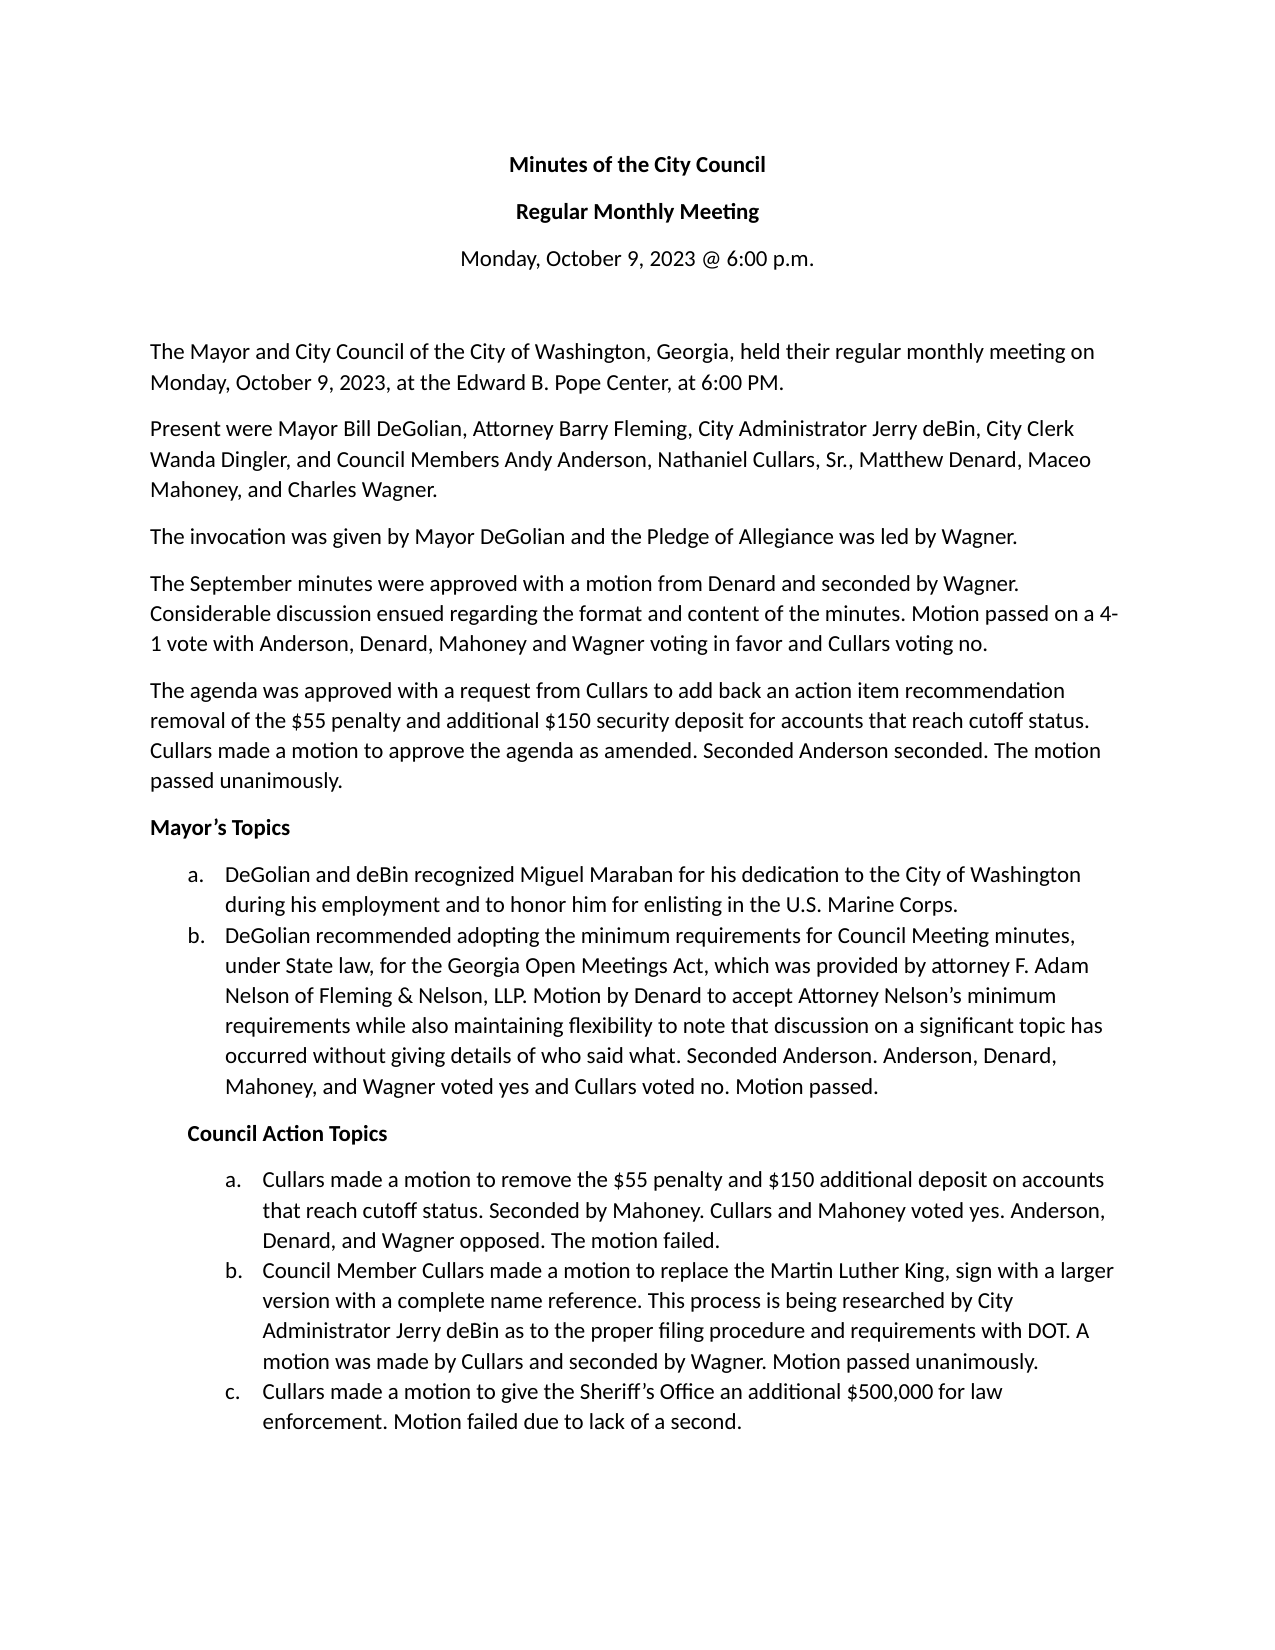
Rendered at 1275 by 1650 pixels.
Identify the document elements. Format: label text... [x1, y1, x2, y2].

list Cullars made a motion to remove the $55 penalty and $150 additional deposit on accounts that reach cutoff status. Seconded by Mahoney. Cullars and Mahoney voted yes. Anderson, Denard, and Wagner opposed. The motion failed. [225, 1166, 1125, 1254]
list DeGolian and deBin recognized Miguel Maraban for his dedication to the City of Washington during his employment and to honor him for enlisting in the U.S. Marine Corps. [187, 860, 1125, 919]
list Cullars made a motion to give the Sheriff’s Office an additional $500,000 for law enforcement. Motion failed due to lack of a second. [225, 1377, 1125, 1435]
text Regular Monthly Meeting [150, 197, 1125, 225]
list Council Member Cullars made a motion to replace the Martin Luther King, sign with a larger version with a complete name reference. This process is being researched by City Administrator Jerry deBin as to the proper filing procedure and requirements with DOT. A motion was made by Cullars and seconded by Wagner. Motion passed unanimously. [225, 1256, 1125, 1375]
text Council Action Topics [187, 1119, 1125, 1147]
text The agenda was approved with a request from Cullars to add back an action item recommendation removal of the $55 penalty and additional $150 security deposit for accounts that reach cutoff status. Cullars made a motion to approve the agenda as amended. Seconded Anderson seconded. The motion passed unanimously. [150, 676, 1125, 795]
text Present were Mayor Bill DeGolian, Attorney Barry Fleming, City Administrator Jerry deBin, City Clerk Wanda Dingler, and Council Members Andy Anderson, Nathaniel Cullars, Sr., Matthew Denard, Maceo Mahoney, and Charles Wagner. [150, 414, 1125, 503]
list DeGolian recommended adopting the minimum requirements for Council Meeting minutes, under State law, for the Georgia Open Meetings Act, which was provided by attorney F. Adam Nelson of Fleming & Nelson, LLP. Motion by Denard to accept Attorney Nelson’s minimum requirements while also maintaining flexibility to note that discussion on a significant topic has occurred without giving details of who said what. Seconded Anderson. Anderson, Denard, Mahoney, and Wagner voted yes and Cullars voted no. Motion passed. [187, 921, 1125, 1100]
text Minutes of the City Council [150, 150, 1125, 178]
text Mayor’s Topics [150, 813, 1125, 842]
text The Mayor and City Council of the City of Washington, Georgia, held their regular monthly meeting on Monday, October 9, 2023, at the Edward B. Pope Center, at 6:00 PM. [150, 337, 1125, 396]
text The September minutes were approved with a motion from Denard and seconded by Wagner. Considerable discussion ensued regarding the format and content of the minutes. Motion passed on a 4-1 vote with Anderson, Denard, Mahoney and Wagner voting in favor and Cullars voting no. [150, 569, 1125, 657]
text The invocation was given by Mayor DeGolian and the Pledge of Allegiance was led by Wagner. [150, 522, 1125, 550]
text Monday, October 9, 2023 @ 6:00 p.m. [150, 244, 1125, 272]
